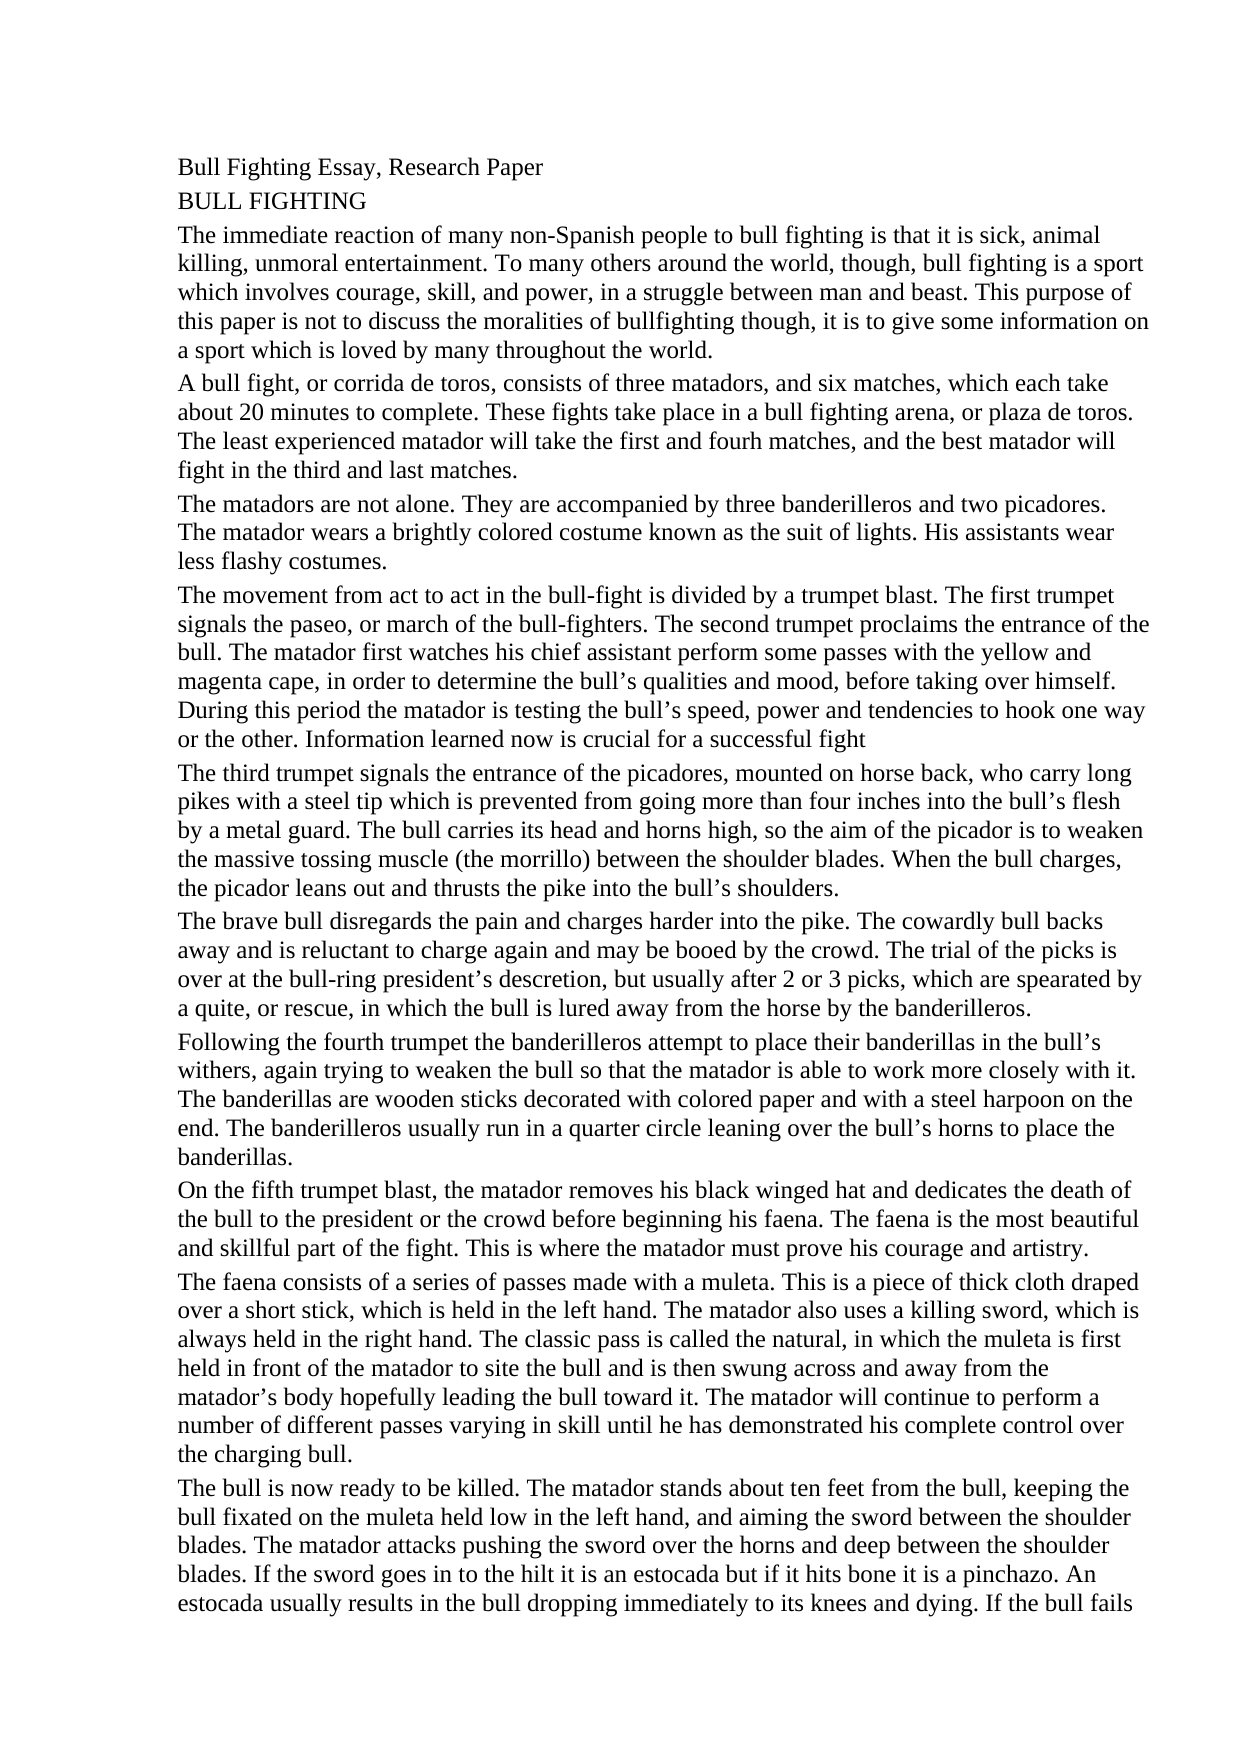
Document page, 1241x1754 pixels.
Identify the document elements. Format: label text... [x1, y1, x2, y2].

text BULL FIGHTING [177, 186, 1152, 214]
text Following the fourth trumpet the banderilleros attempt to place their banderillas in the bull’s withers, again trying to weaken the bull so that the matador is able to work more closely with it. The banderillas are wooden sticks decorated with colored paper and with a steel harpoon on the end. The banderilleros usually run in a quarter circle leaning over the bull’s horns to place the banderillas. [177, 1027, 1152, 1170]
text The third trumpet signals the entrance of the picadores, mounted on horse back, who carry long pikes with a steel tip which is prevented from going more than four inches into the bull’s flesh by a metal guard. The bull carries its head and horns high, so the aim of the picador is to weaken the massive tossing muscle (the morrillo) between the shoulder blades. When the bull charges, the picador leans out and thrusts the pike into the bull’s shoulders. [177, 758, 1152, 901]
text The faena consists of a series of passes made with a muleta. This is a piece of thick cloth draped over a short stick, which is held in the left hand. The matador also uses a killing sword, which is always held in the right hand. The classic pass is called the natural, in which the muleta is first held in front of the matador to site the bull and is then swung across and away from the matador’s body hopefully leading the bull toward it. The matador will continue to perform a number of different passes varying in skill until he has demonstrated his complete control over the charging bull. [177, 1267, 1152, 1468]
text The matadors are not alone. They are accompanied by three banderilleros and two picadores. The matador wears a brightly colored costume known as the suit of lights. His assistants wear less flashy costumes. [177, 489, 1152, 575]
text On the fifth trumpet blast, the matador removes his black winged hat and dedicates the death of the bull to the president or the crowd before beginning his faena. The faena is the most beautiful and skillful part of the fight. This is where the matador must prove his courage and artistry. [177, 1175, 1152, 1262]
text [177, 1473, 1152, 1617]
text The movement from act to act in the bull-fight is divided by a trumpet blast. The first trumpet signals the paseo, or march of the bull-fighters. The second trumpet proclaims the entrance of the bull. The matador first watches his chief assistant perform some passes with the yellow and magenta cape, in order to determine the bull’s qualities and mood, before taking over himself. During this period the matador is testing the bull’s speed, power and tendencies to hook one way or the other. Information learned now is crucial for a successful fight [177, 580, 1152, 752]
text The immediate reaction of many non-Spanish people to bull fighting is that it is sick, animal killing, unmoral entertainment. To many others around the world, though, bull fighting is a sport which involves courage, skill, and power, in a struggle between man and beast. This purpose of this paper is not to discuss the moralities of bullfighting though, it is to give some information on a sport which is loved by many throughout the world. [177, 220, 1152, 363]
text A bull fight, or corrida de toros, consists of three matadors, and six matches, which each take about 20 minutes to complete. These fights take place in a bull fighting arena, or plaza de toros. The least experienced matador will take the first and fourh matches, and the best matador will fight in the third and last matches. [177, 368, 1152, 483]
text Bull Fighting Essay, Research Paper [177, 152, 1152, 181]
text The brave bull disregards the pain and charges harder into the pike. The cowardly bull backs away and is reluctant to charge again and may be booed by the crowd. The trial of the picks is over at the bull-ring president’s descretion, but usually after 2 or 3 picks, which are spearated by a quite, or rescue, in which the bull is lured away from the horse by the banderilleros. [177, 906, 1152, 1021]
